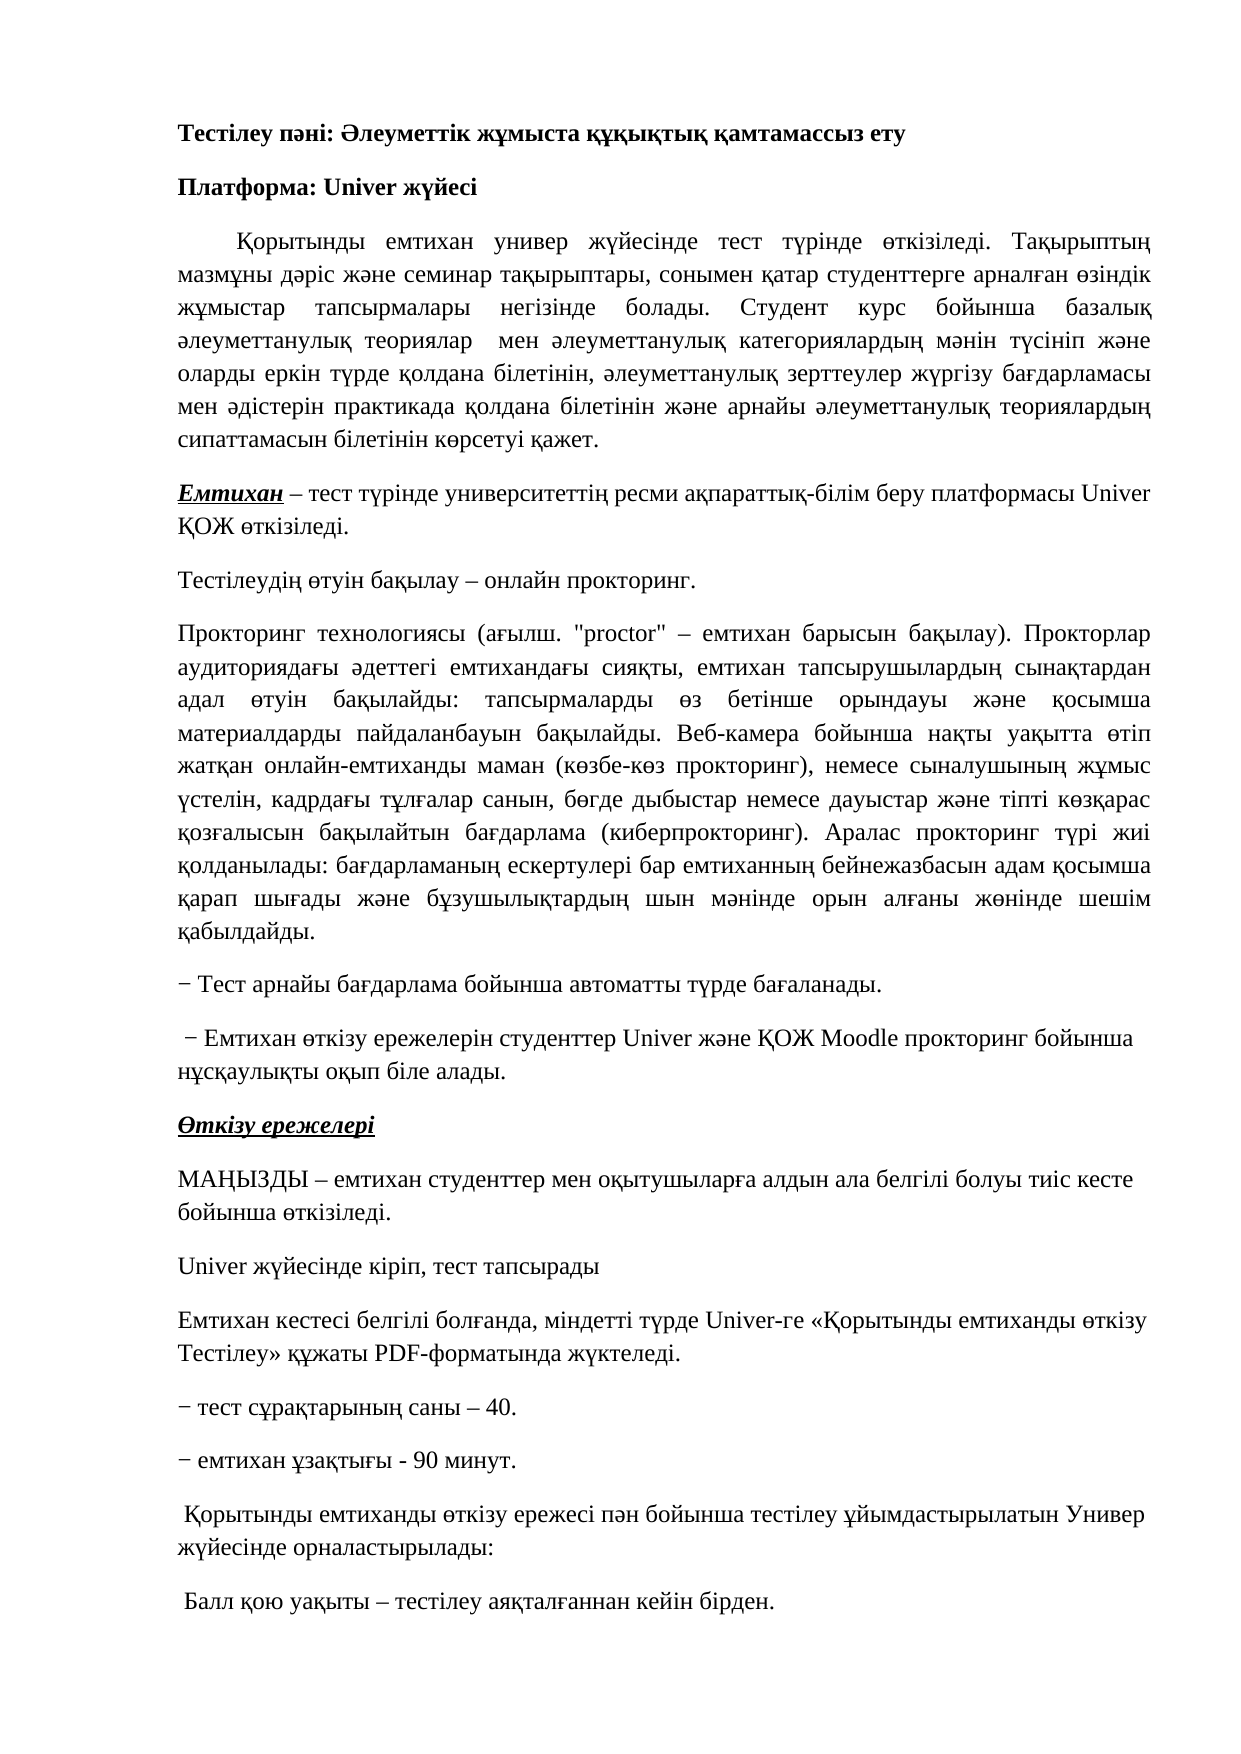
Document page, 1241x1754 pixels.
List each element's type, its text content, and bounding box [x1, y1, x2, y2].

text − Тест арнайы бағдарлама бойынша автоматты түрде бағаланады. [177, 969, 1152, 998]
text МАҢЫЗДЫ – емтихан студенттер мен оқытушыларға алдын ала белгілі болуы тиіс кесте бойынша өткізіледі. [177, 1164, 1152, 1226]
text Платформа: Univer жүйесі [177, 172, 1152, 201]
text Өткізу ережелері [177, 1110, 1152, 1139]
text Тестілеудің өтуін бақылау – онлайн прокторинг. [177, 565, 1152, 593]
text Балл қою уақыты – тестілеу аяқталғаннан кейін бірден. [177, 1586, 1152, 1615]
text Қорытынды емтиханды өткізу ережесі пән бойынша тестілеу ұйымдастырылатын Универ жүйесінде орналастырылады: [177, 1499, 1152, 1561]
text − тест сұрақтарының саны – 40. [177, 1392, 1152, 1421]
text Прокторинг технологиясы (ағылш. "proctor" – емтихан барысын бақылау). Прокторлар аудиториядағы әдеттегі емтихандағы сияқты, емтихан тапсырушылардың сынақтардан адал өтуін бақылайды: тапсырмаларды өз бетінше орындауы және қосымша материалдарды пайдаланбауын бақылайды. Веб-камера бойынша нақты уақытта өтіп жатқан онлайн-емтиханды маман (көзбе-көз прокторинг), немесе сыналушының жұмыс үстелін, кадрдағы тұлғалар санын, бөгде дыбыстар немесе дауыстар және тіпті көзқарас қозғалысын бақылайтын бағдарлама (киберпрокторинг). Аралас прокторинг түрі жиі қолданылады: бағдарламаның ескертулері бар емтиханның бейнежазбасын адам қосымша қарап шығады және бұзушылықтардың шын мәнінде орын алғаны жөнінде шешім қабылдайды. [177, 618, 1152, 944]
text Қорытынды емтихан универ жүйесінде тест түрінде өткізіледі. Тақырыптың мазмұны дәріс және семинар тақырыптары, сонымен қатар студенттерге арналған өзіндік жұмыстар тапсырмалары негізінде болады. Студент курс бойынша базалық әлеуметтанулық теориялар мен әлеуметтанулық категориялардың мәнін түсініп және оларды еркін түрде қолдана білетінін, әлеуметтанулық зерттеулер жүргізу бағдарламасы мен әдістерін практикада қолдана білетінін және арнайы әлеуметтанулық теориялардың сипаттамасын білетінін көрсетуі қажет. [177, 226, 1152, 453]
text Univer жүйесінде кіріп, тест тапсырады [177, 1251, 1152, 1280]
text − емтихан ұзақтығы - 90 минут. [177, 1446, 1152, 1474]
text Емтихан – тест түрінде университеттің ресми ақпараттық-білім беру платформасы Univer ҚОЖ өткізіледі. [177, 478, 1152, 539]
text − Емтихан өткізу ережелерін студенттер Univer және ҚОЖ Moodle прокторинг бойынша нұсқаулықты оқып біле алады. [177, 1023, 1152, 1085]
text Тестілеу пәні: Әлеуметтік жұмыста құқықтық қамтамассыз ету [177, 118, 1152, 147]
text Емтихан кестесі белгілі болғанда, міндетті түрде Univer-ге «Қорытынды емтиханды өткізу Тестілеу» құжаты PDF-форматында жүктеледі. [177, 1305, 1152, 1367]
